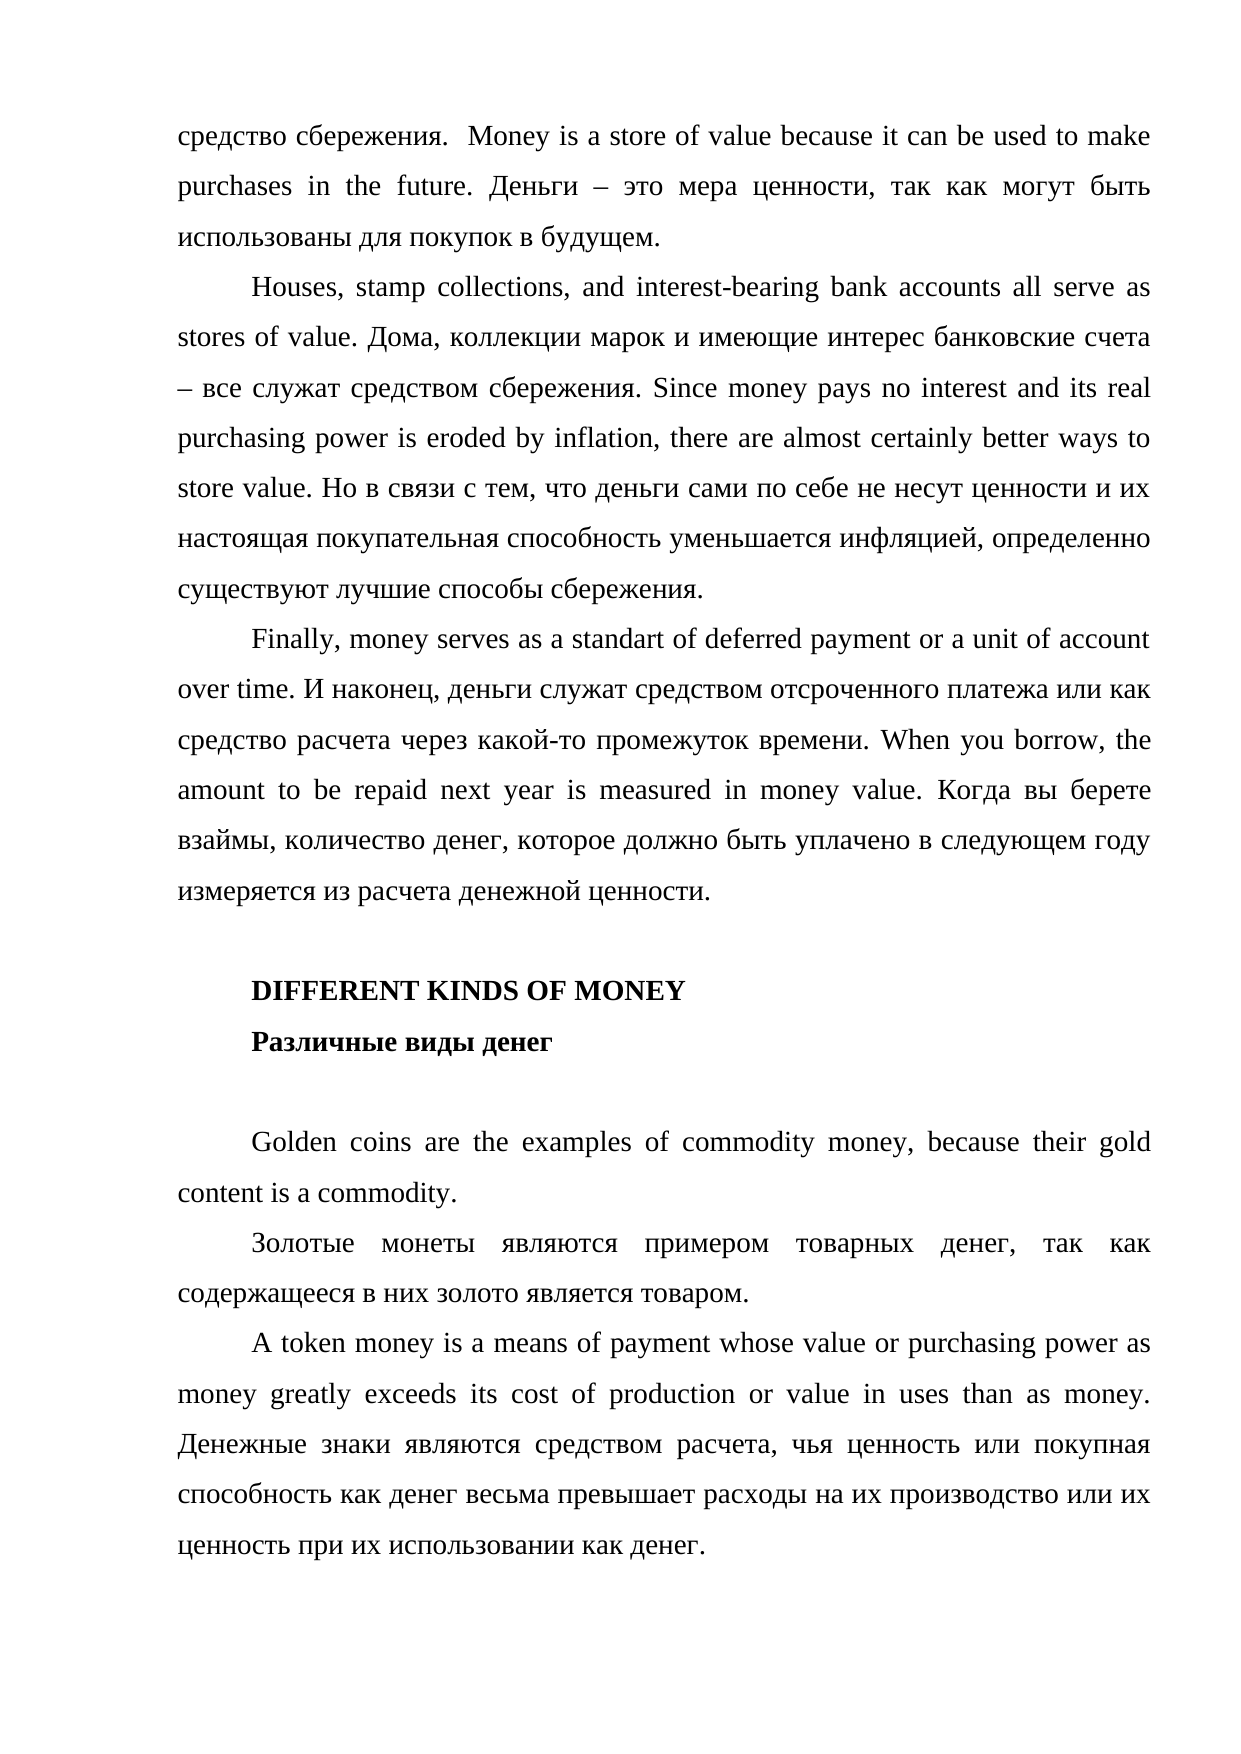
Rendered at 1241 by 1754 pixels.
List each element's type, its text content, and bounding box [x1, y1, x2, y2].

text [177, 118, 1152, 252]
text Различные виды денег [177, 1024, 1152, 1057]
text Golden coins are the examples of commodity money, because their gold content is a commodity. [177, 1124, 1152, 1208]
text DIFFERENT KINDS OF MONEY [177, 973, 1152, 1007]
text A token money is a means of payment whose value or purchasing power as money greatly exceeds its cost of production or value in uses than as money. Денежные знаки являются средством расчета, чья ценность или покупная способность как денег весьма превышает расходы на их производство или их ценность при их использовании как денег. [177, 1326, 1152, 1560]
text Золотые монеты являются примером товарных денег, так как содержащееся в них золото является товаром. [177, 1225, 1152, 1309]
text Finally, money serves as a standart of deferred payment or a unit of account over time. И наконец, деньги служат средством отсроченного платежа или как средство расчета через какой-то промежуток времени. When you borrow, the amount to be repaid next year is measured in money value. Когда вы берете взаймы, количество денег, которое должно быть уплачено в следующем году измеряется из расчета денежной ценности. [177, 621, 1152, 906]
text Houses, stamp collections, and interest-bearing bank accounts all serve as stores of value. Дома, коллекции марок и имеющие интерес банковские счета – все служат средством сбережения. Since money pays no interest and its real purchasing power is eroded by inflation, there are almost certainly better ways to store value. Но в связи с тем, что деньги сами по себе не несут ценности и их настоящая покупательная способность уменьшается инфляцией, определенно существуют лучшие способы сбережения. [177, 269, 1152, 604]
